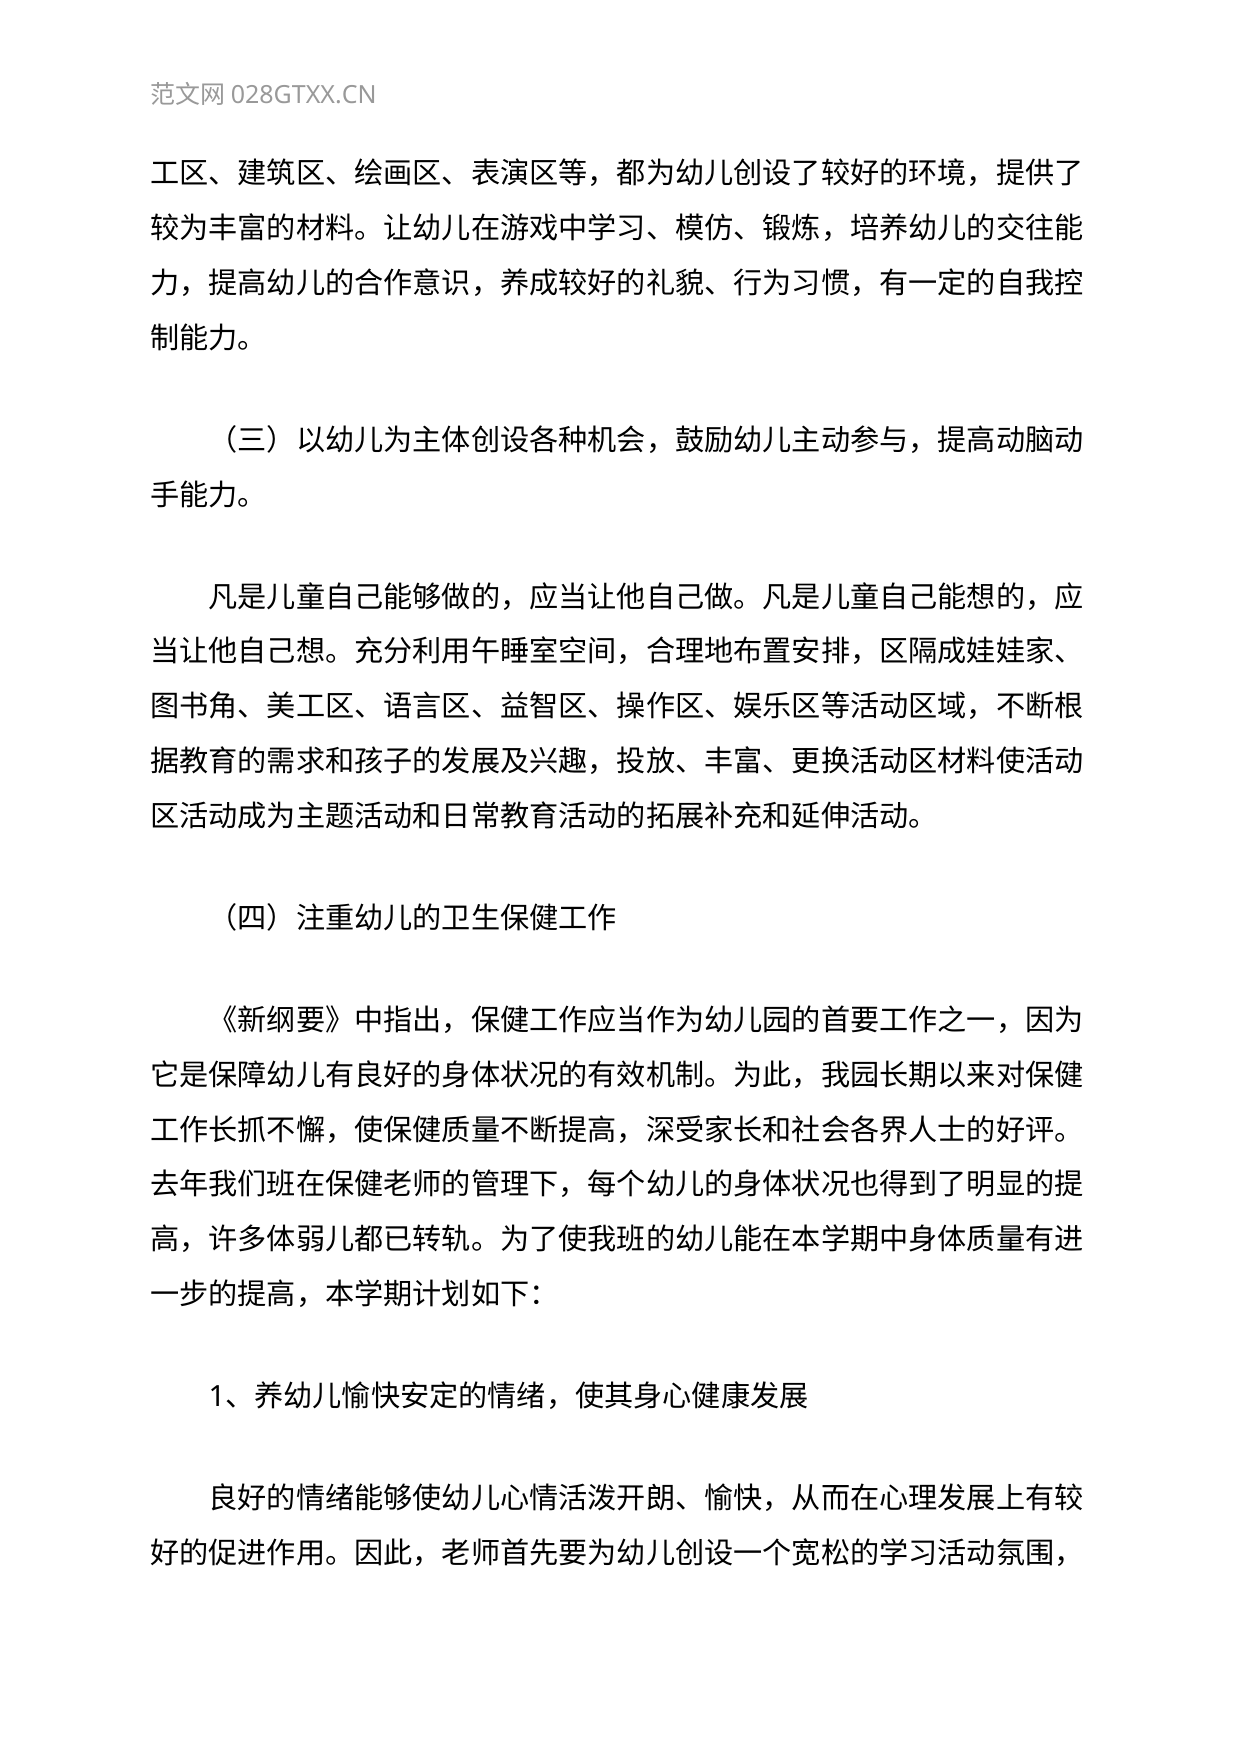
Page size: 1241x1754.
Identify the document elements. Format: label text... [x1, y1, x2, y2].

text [150, 150, 1090, 357]
text 凡是儿童自己能够做的，应当让他自己做。凡是儿童自己能想的，应当让他自己想。充分利用午睡室空间，合理地布置安排，区隔成娃娃家、图书角、美工区、语言区、益智区、操作区、娱乐区等活动区域，不断根据教育的需求和孩子的发展及兴趣，投放、丰富、更换活动区材料使活动区活动成为主题活动和日常教育活动的拓展补充和延伸活动。 [150, 573, 1090, 835]
text 《新纲要》中指出，保健工作应当作为幼儿园的首要工作之一，因为它是保障幼儿有良好的身体状况的有效机制。为此，我园长期以来对保健工作长抓不懈，使保健质量不断提高，深受家长和社会各界人士的好评。去年我们班在保健老师的管理下，每个幼儿的身体状况也得到了明显的提高，许多体弱儿都已转轨。为了使我班的幼儿能在本学期中身体质量有进一步的提高，本学期计划如下： [150, 996, 1090, 1313]
text 1、养幼儿愉快安定的情绪，使其身心健康发展 [150, 1372, 1090, 1415]
text （三）以幼儿为主体创设各种机会，鼓励幼儿主动参与，提高动脑动手能力。 [150, 416, 1090, 514]
text （四）注重幼儿的卫生保健工作 [150, 894, 1090, 937]
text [150, 1474, 1090, 1572]
